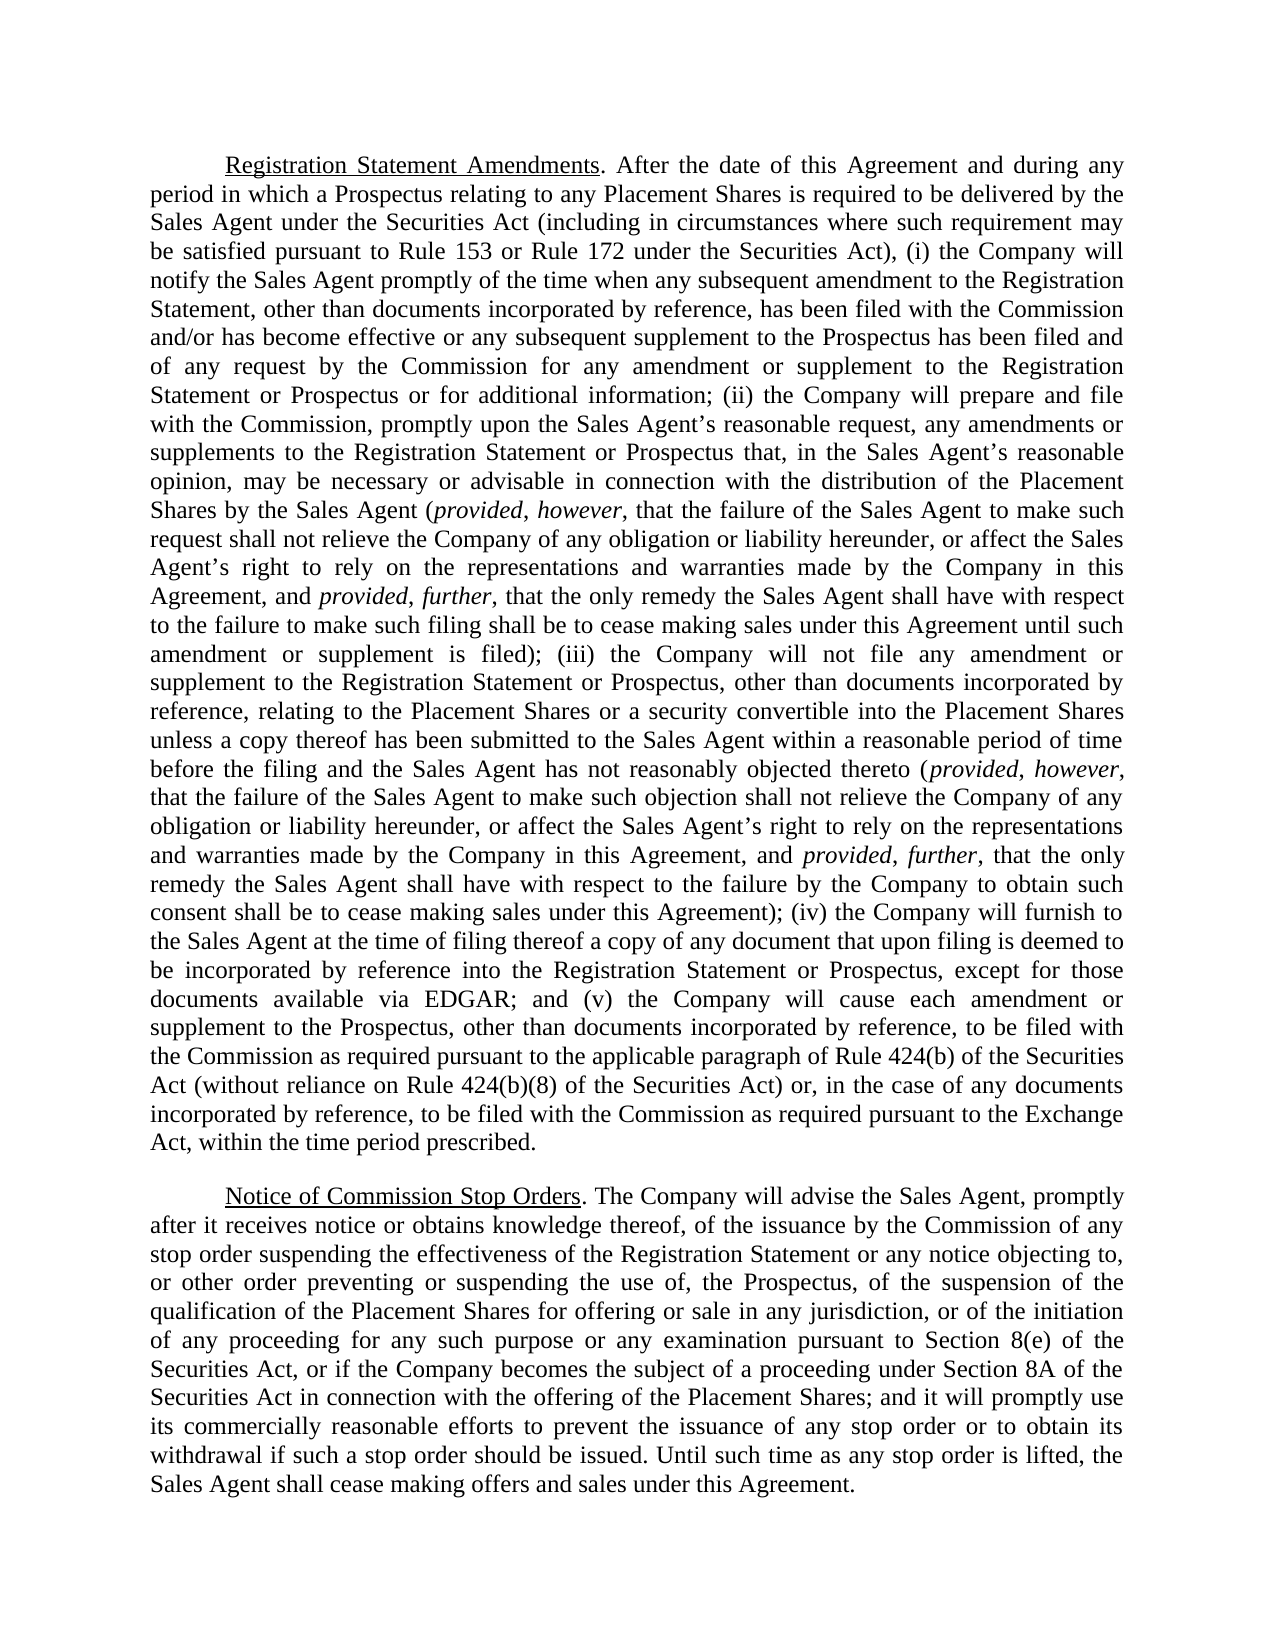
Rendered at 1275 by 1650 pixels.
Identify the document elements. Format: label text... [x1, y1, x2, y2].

list Registration Statement Amendments. After the date of this Agreement and during any period in which a Prospectus relating to any Placement Shares is required to be delivered by the Sales Agent under the Securities Act (including in circumstances where such requirement may be satisfied pursuant to Rule 153 or Rule 172 under the Securities Act), (i) the Company will notify the Sales Agent promptly of the time when any subsequent amendment to the Registration Statement, other than documents incorporated by reference, has been filed with the Commission and/or has become effective or any subsequent supplement to the Prospectus has been filed and of any request by the Commission for any amendment or supplement to the Registration Statement or Prospectus or for additional information; (ii) the Company will prepare and file with the Commission, promptly upon the Sales Agent’s reasonable request, any amendments or supplements to the Registration Statement or Prospectus that, in the Sales Agent’s reasonable opinion, may be necessary or advisable in connection with the distribution of the Placement Shares by the Sales Agent (provided, however, that the failure of the Sales Agent to make such request shall not relieve the Company of any obligation or liability hereunder, or affect the Sales Agent’s right to rely on the representations and warranties made by the Company in this Agreement, and provided, further, that the only remedy the Sales Agent shall have with respect to the failure to make such filing shall be to cease making sales under this Agreement until such amendment or supplement is filed); (iii) the Company will not file any amendment or supplement to the Registration Statement or Prospectus, other than documents incorporated by reference, relating to the Placement Shares or a security convertible into the Placement Shares unless a copy thereof has been submitted to the Sales Agent within a reasonable period of time before the filing and the Sales Agent has not reasonably objected thereto (provided, however, that the failure of the Sales Agent to make such objection shall not relieve the Company of any obligation or liability hereunder, or affect the Sales Agent’s right to rely on the representations and warranties made by the Company in this Agreement, and provided, further, that the only remedy the Sales Agent shall have with respect to the failure by the Company to obtain such consent shall be to cease making sales under this Agreement); (iv) the Company will furnish to the Sales Agent at the time of filing thereof a copy of any document that upon filing is deemed to be incorporated by reference into the Registration Statement or Prospectus, except for those documents available via EDGAR; and (v) the Company will cause each amendment or supplement to the Prospectus, other than documents incorporated by reference, to be filed with the Commission as required pursuant to the applicable paragraph of Rule 424(b) of the Securities Act (without reliance on Rule 424(b)(8) of the Securities Act) or, in the case of any documents incorporated by reference, to be filed with the Commission as required pursuant to the Exchange Act, within the time period prescribed. [150, 150, 1125, 1156]
list Notice of Commission Stop Orders. The Company will advise the Sales Agent, promptly after it receives notice or obtains knowledge thereof, of the issuance by the Commission of any stop order suspending the effectiveness of the Registration Statement or any notice objecting to, or other order preventing or suspending the use of, the Prospectus, of the suspension of the qualification of the Placement Shares for offering or sale in any jurisdiction, or of the initiation of any proceeding for any such purpose or any examination pursuant to Section 8(e) of the Securities Act, or if the Company becomes the subject of a proceeding under Section 8A of the Securities Act in connection with the offering of the Placement Shares; and it will promptly use its commercially reasonable efforts to prevent the issuance of any stop order or to obtain its withdrawal if such a stop order should be issued. Until such time as any stop order is lifted, the Sales Agent shall cease making offers and sales under this Agreement. [150, 1181, 1125, 1497]
